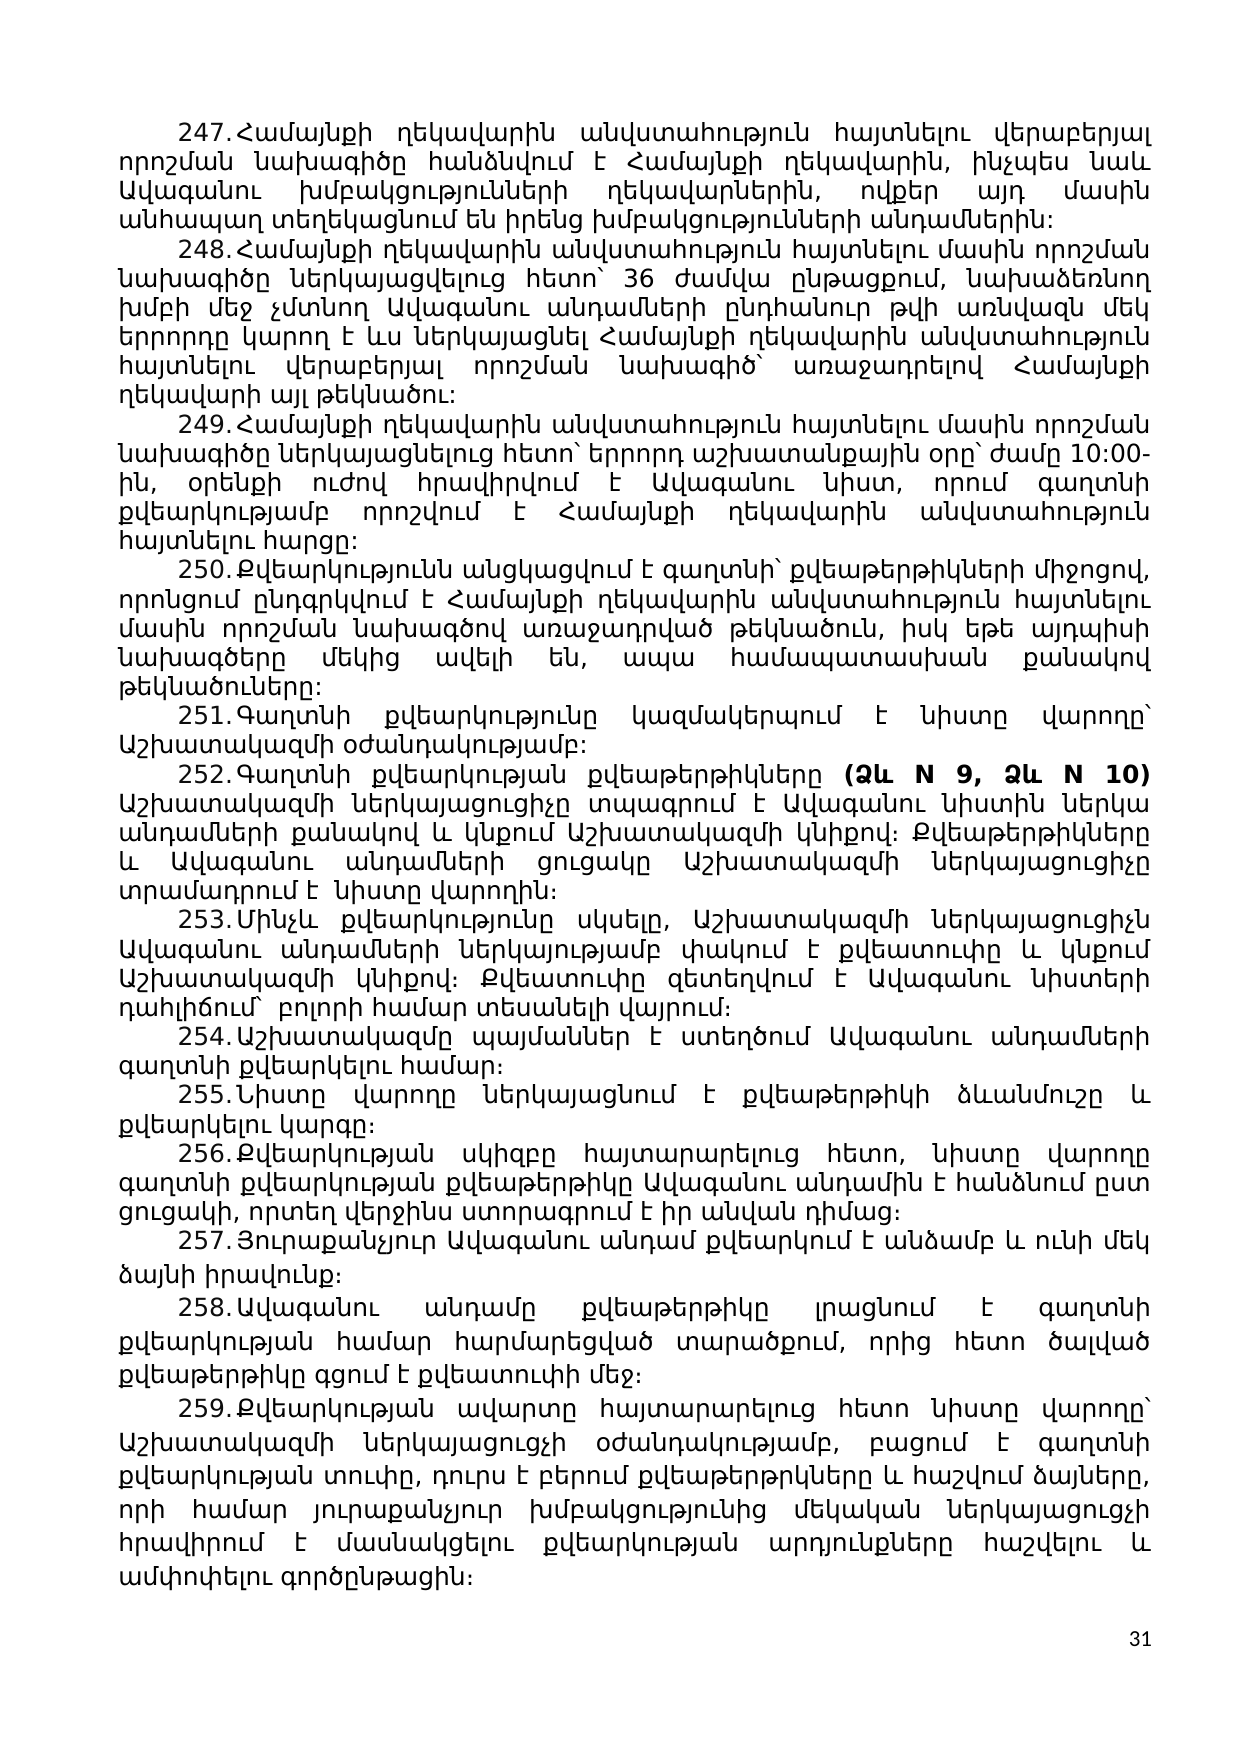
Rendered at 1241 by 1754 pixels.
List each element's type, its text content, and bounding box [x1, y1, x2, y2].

list Քվեարկության ավարտը հայտարարելուց հետո նիստը վարողը՝ Աշխատակազմի ներկայացուցչի օժանդակությամբ, բացում է գաղտնի քվեարկության տուփը, դուրս է բերում քվեաթերթրկները և հաշվում ձայները, որի համար յուրաքանչյուր խմբակցությունից մեկական ներկայացուցչի հրավիրում է մասնակցելու քվեարկության արդյունքները հաշվելու և ամփոփելու գործընթացին։ [118, 1394, 1152, 1591]
list Գաղտնի քվեարկությունը կազմակերպում է նիստը վարողը՝ Աշխատակազմի օժանդակությամբ: [118, 701, 1152, 760]
list Քվեարկությունն անցկացվում է գաղտնի՝ քվեաթերթիկների միջոցով, որոնցում ընդգրկվում է Համայնքի ղեկավարին անվստահություն հայտնելու մասին որոշման նախագծով առաջադրված թեկնածուն, իսկ եթե այդպիսի նախագծերը մեկից ավելի են, ապա համապատասխան քանակով թեկնածուները: [118, 556, 1152, 701]
list Քվեարկության սկիզբը հայտարարելուց հետո, նիստը վարողը գաղտնի քվեարկության քվեաթերթիկը Ավագանու անդամին է հանձնում ըստ ցուցակի, որտեղ վերջինս ստորագրում է իր անվան դիմաց։ [118, 1139, 1152, 1226]
list Ավագանու անդամը քվեաթերթիկը լրացնում է գաղտնի քվեարկության համար հարմարեցված տարածքում, որից հետո ծալված քվեաթերթիկը գցում է քվեատուփի մեջ։ [118, 1293, 1152, 1390]
list Յուրաքանչյուր Ավագանու անդամ քվեարկում է անձամբ և ունի մեկ ձայնի իրավունք։ [118, 1226, 1152, 1289]
list Գաղտնի քվեարկության քվեաթերթիկները (Ձև N 9, Ձև N 10) Աշխատակազմի ներկայացուցիչը տպագրում է Ավագանու նիստին ներկա անդամների քանակով և կնքում Աշխատակազմի կնիքով։ Քվեաթերթիկները և Ավագանու անդամների ցուցակը Աշխատակազմի ներկայացուցիչը տրամադրում է նիստը վարողին։ [118, 760, 1152, 906]
list Նիստը վարողը ներկայացնում է քվեաթերթիկի ձևանմուշը և քվեարկելու կարգը։ [118, 1081, 1152, 1139]
list Աշխատակազմը պայմաններ է ստեղծում Ավագանու անդամների գաղտնի քվեարկելու համար։ [118, 1022, 1152, 1081]
list Համայնքի ղեկավարին անվստահություն հայտնելու վերաբերյալ որոշման նախագիծը հանձնվում է Համայնքի ղեկավարին, ինչպես նաև Ավագանու խմբակցությունների ղեկավարներին, ովքեր այդ մասին անհապաղ տեղեկացնում են իրենց խմբակցությունների անդամներին: [118, 118, 1152, 235]
list Համայնքի ղեկավարին անվստահություն հայտնելու մասին որոշման նախագիծը ներկայացվելուց հետո՝ 36 ժամվա ընթացքում, նախաձեռնող խմբի մեջ չմտնող Ավագանու անդամների ընդհանուր թվի առնվազն մեկ երրորդը կարող է ևս ներկայացնել Համայնքի ղեկավարին անվստահություն հայտնելու վերաբերյալ որոշման նախագիծ՝ առաջադրելով Համայնքի ղեկավարի այլ թեկնածու: [118, 235, 1152, 410]
list Մինչև քվեարկությունը սկսելը, Աշխատակազմի ներկայացուցիչն Ավագանու անդամների ներկայությամբ փակում է քվեատուփը և կնքում Աշխատակազմի կնիքով։ Քվեատուփը զետեղվում է Ավագանու նիստերի դահլիճում՝ բոլորի համար տեսանելի վայրում։ [118, 906, 1152, 1022]
list Համայնքի ղեկավարին անվստահություն հայտնելու մասին որոշման նախագիծը ներկայացնելուց հետո՝ երրորդ աշխատանքային օրը՝ ժամը 10:00-ին, օրենքի ուժով հրավիրվում է Ավագանու նիստ, որում գաղտնի քվեարկությամբ որոշվում է Համայնքի ղեկավարին անվստահություն հայտնելու հարցը: [118, 410, 1152, 556]
